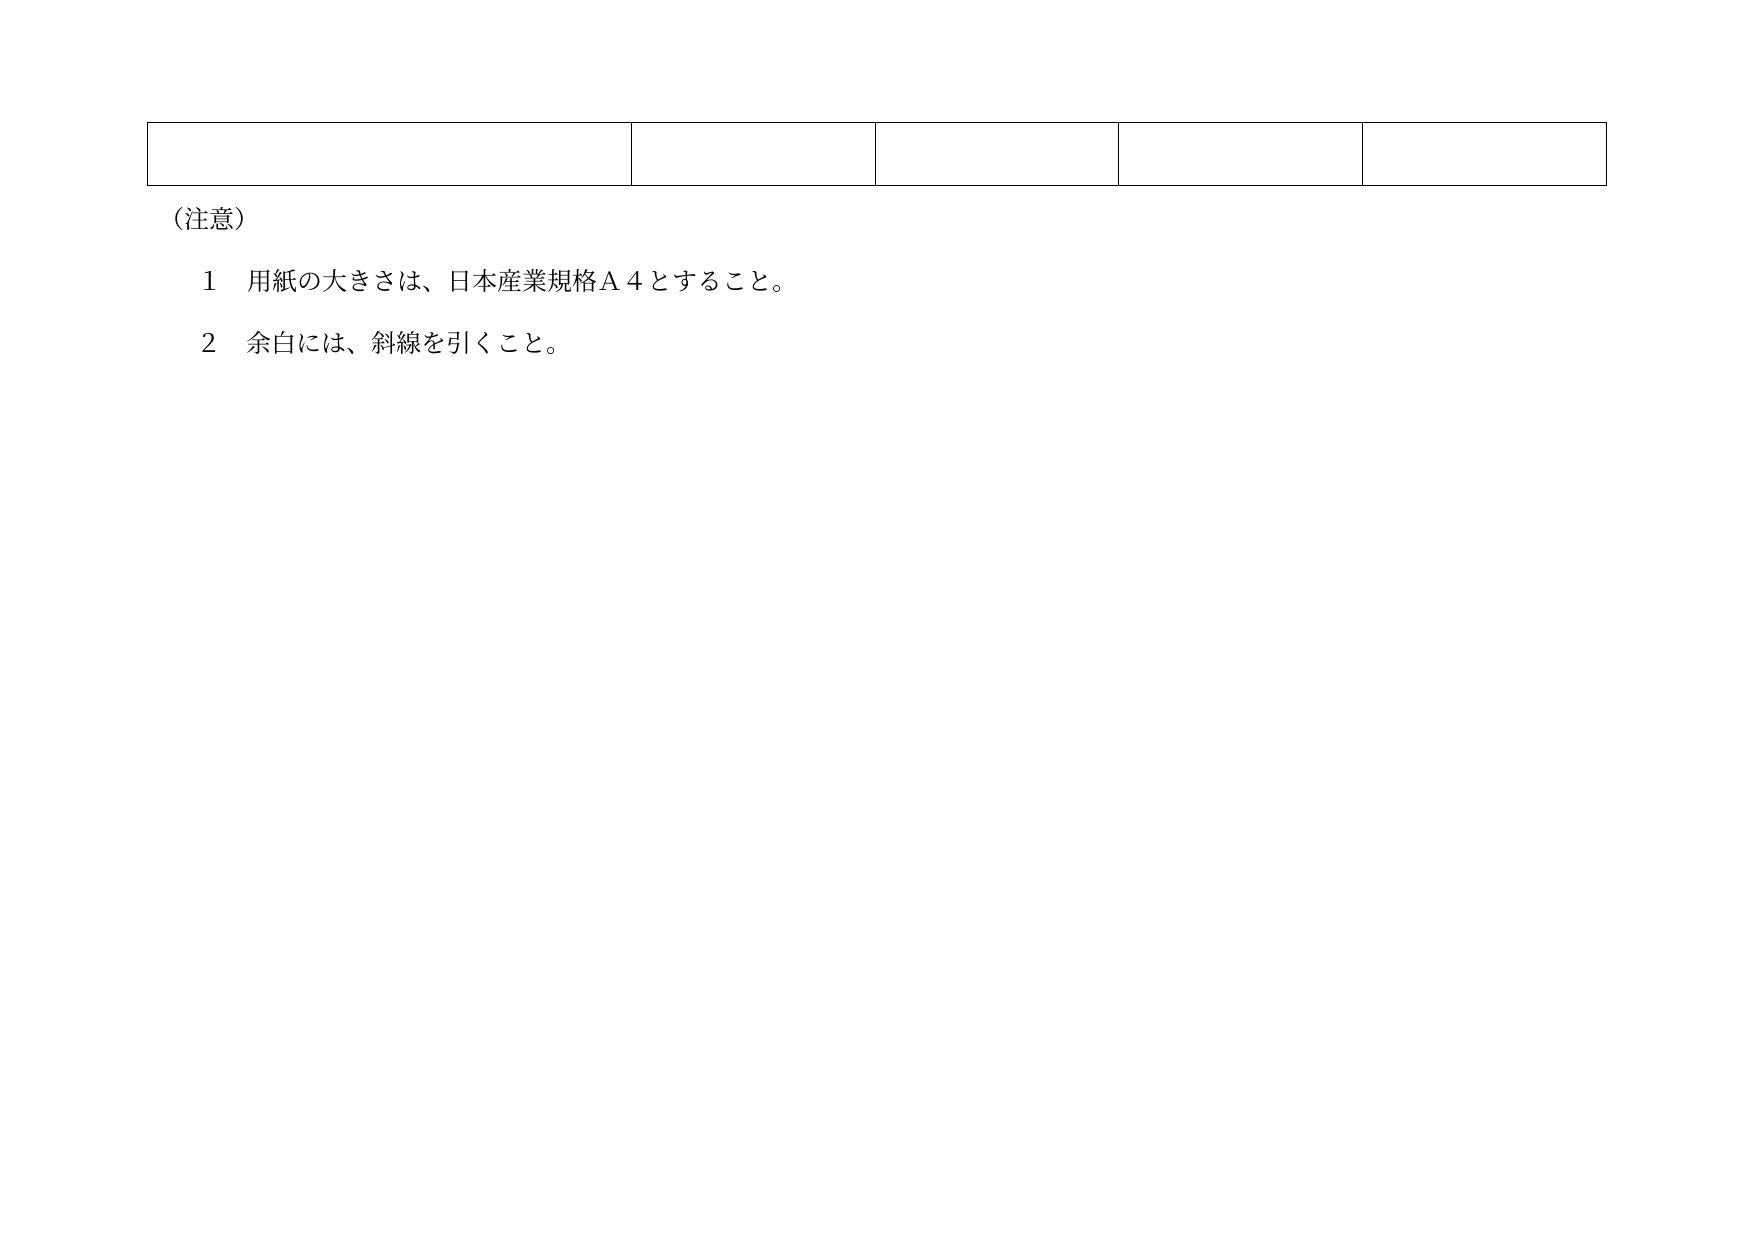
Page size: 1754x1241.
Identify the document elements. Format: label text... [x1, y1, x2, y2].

text １ 用紙の大きさは、日本産業規格Ａ４とすること。 [148, 248, 1595, 311]
table_cell [632, 123, 875, 185]
text ２ 余白には、斜線を引くこと。 [159, 311, 1595, 373]
table_cell [876, 123, 1118, 185]
text （注意） [159, 186, 1595, 248]
table_cell [1119, 123, 1362, 185]
table_cell [148, 123, 631, 185]
table_cell [1363, 123, 1606, 185]
